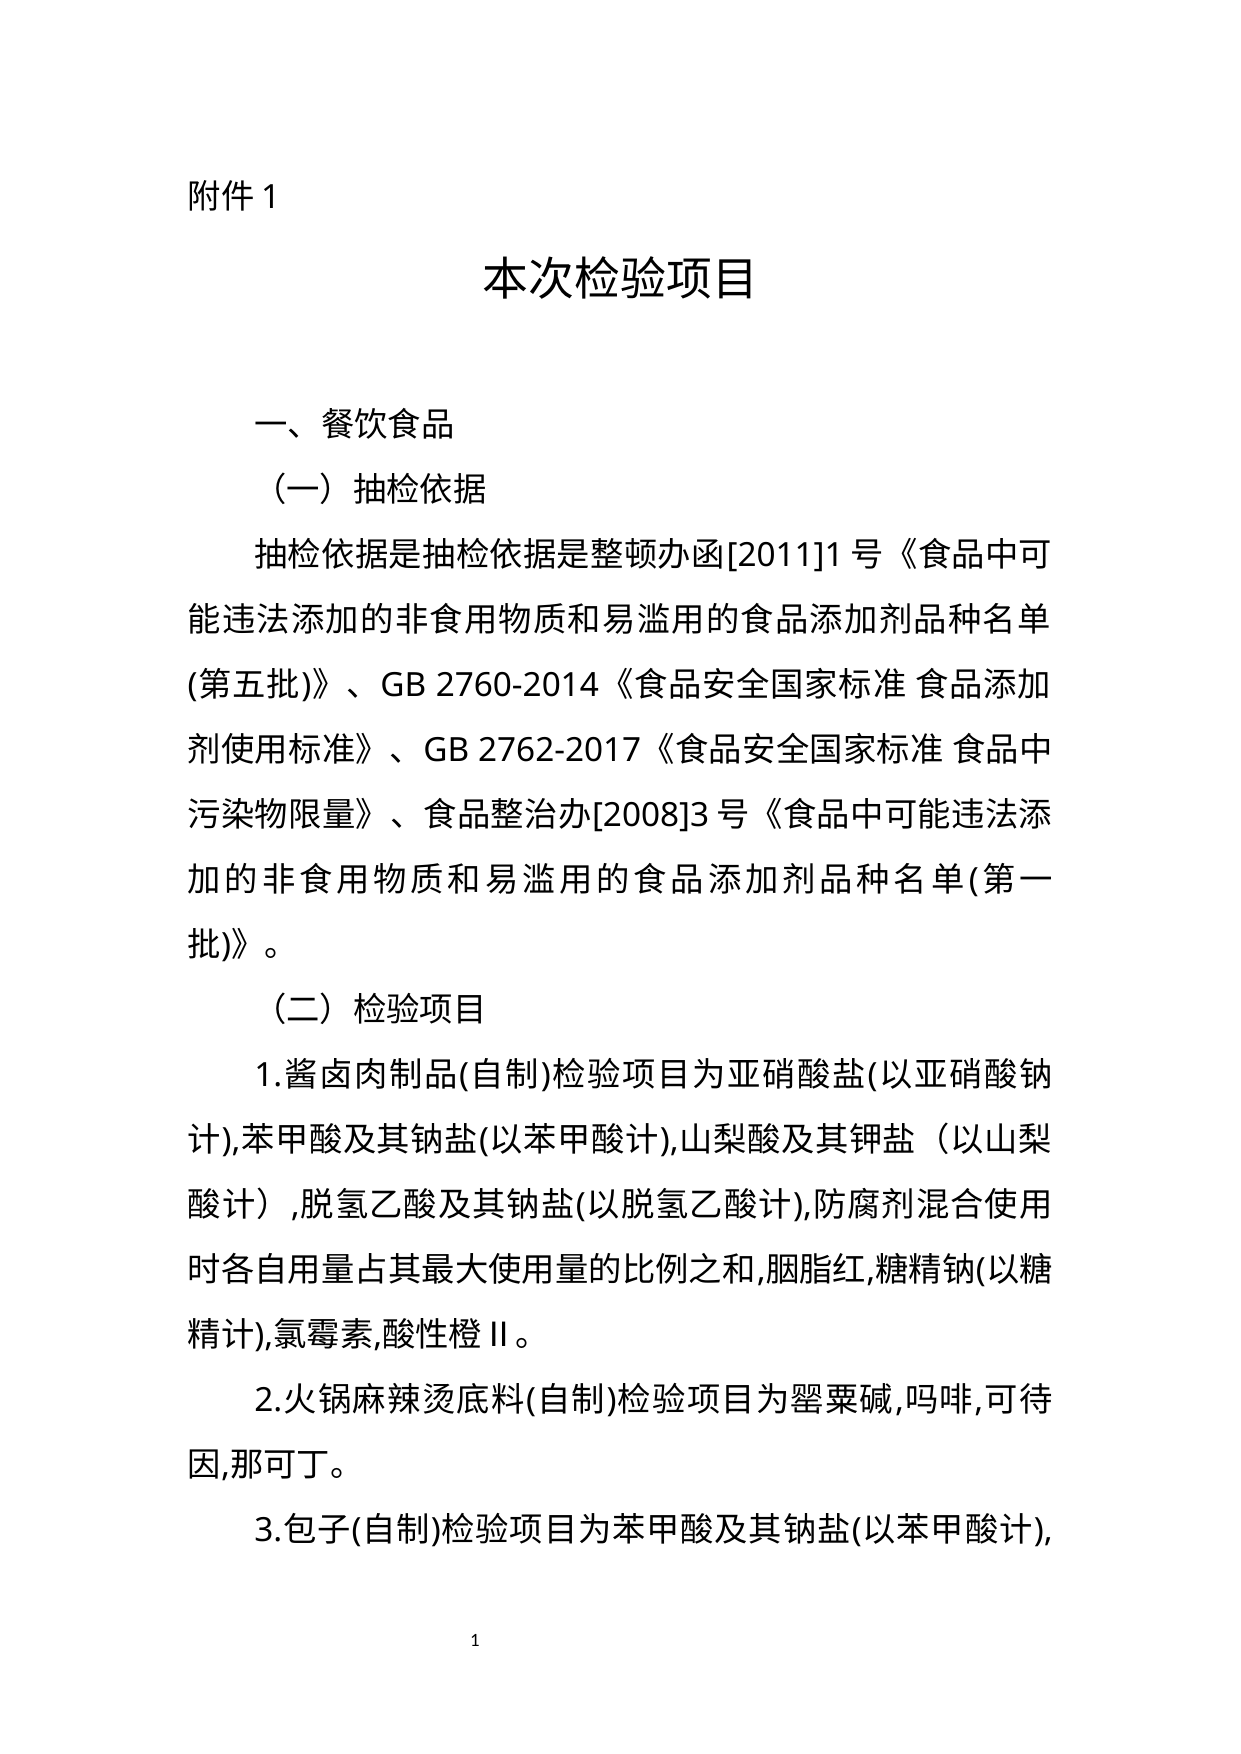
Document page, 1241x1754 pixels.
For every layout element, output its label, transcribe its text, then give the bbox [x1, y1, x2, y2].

text （一）抽检依据 [187, 454, 1053, 519]
text 1.酱卤肉制品(自制)检验项目为亚硝酸盐(以亚硝酸钠计),苯甲酸及其钠盐(以苯甲酸计),山梨酸及其钾盐（以山梨酸计）,脱氢乙酸及其钠盐(以脱氢乙酸计),防腐剂混合使用时各自用量占其最大使用量的比例之和,胭脂红,糖精钠(以糖精计),氯霉素,酸性橙Ⅱ。 [187, 1039, 1053, 1364]
text 附件1 [187, 162, 1053, 227]
text 2.火锅麻辣烫底料(自制)检验项目为罂粟碱,吗啡,可待因,那可丁。 [187, 1364, 1053, 1494]
text 本次检验项目 [187, 227, 1053, 324]
text 一、餐饮食品 [187, 389, 1053, 454]
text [187, 1494, 1053, 1559]
text 抽检依据是抽检依据是整顿办函[2011]1号《食品中可能违法添加的非食用物质和易滥用的食品添加剂品种名单(第五批)》、GB 2760-2014《食品安全国家标准 食品添加剂使用标准》、GB 2762-2017《食品安全国家标准 食品中污染物限量》、食品整治办[2008]3号《食品中可能违法添加的非食用物质和易滥用的食品添加剂品种名单(第一批)》。 [187, 519, 1053, 974]
text （二）检验项目 [187, 974, 1053, 1039]
